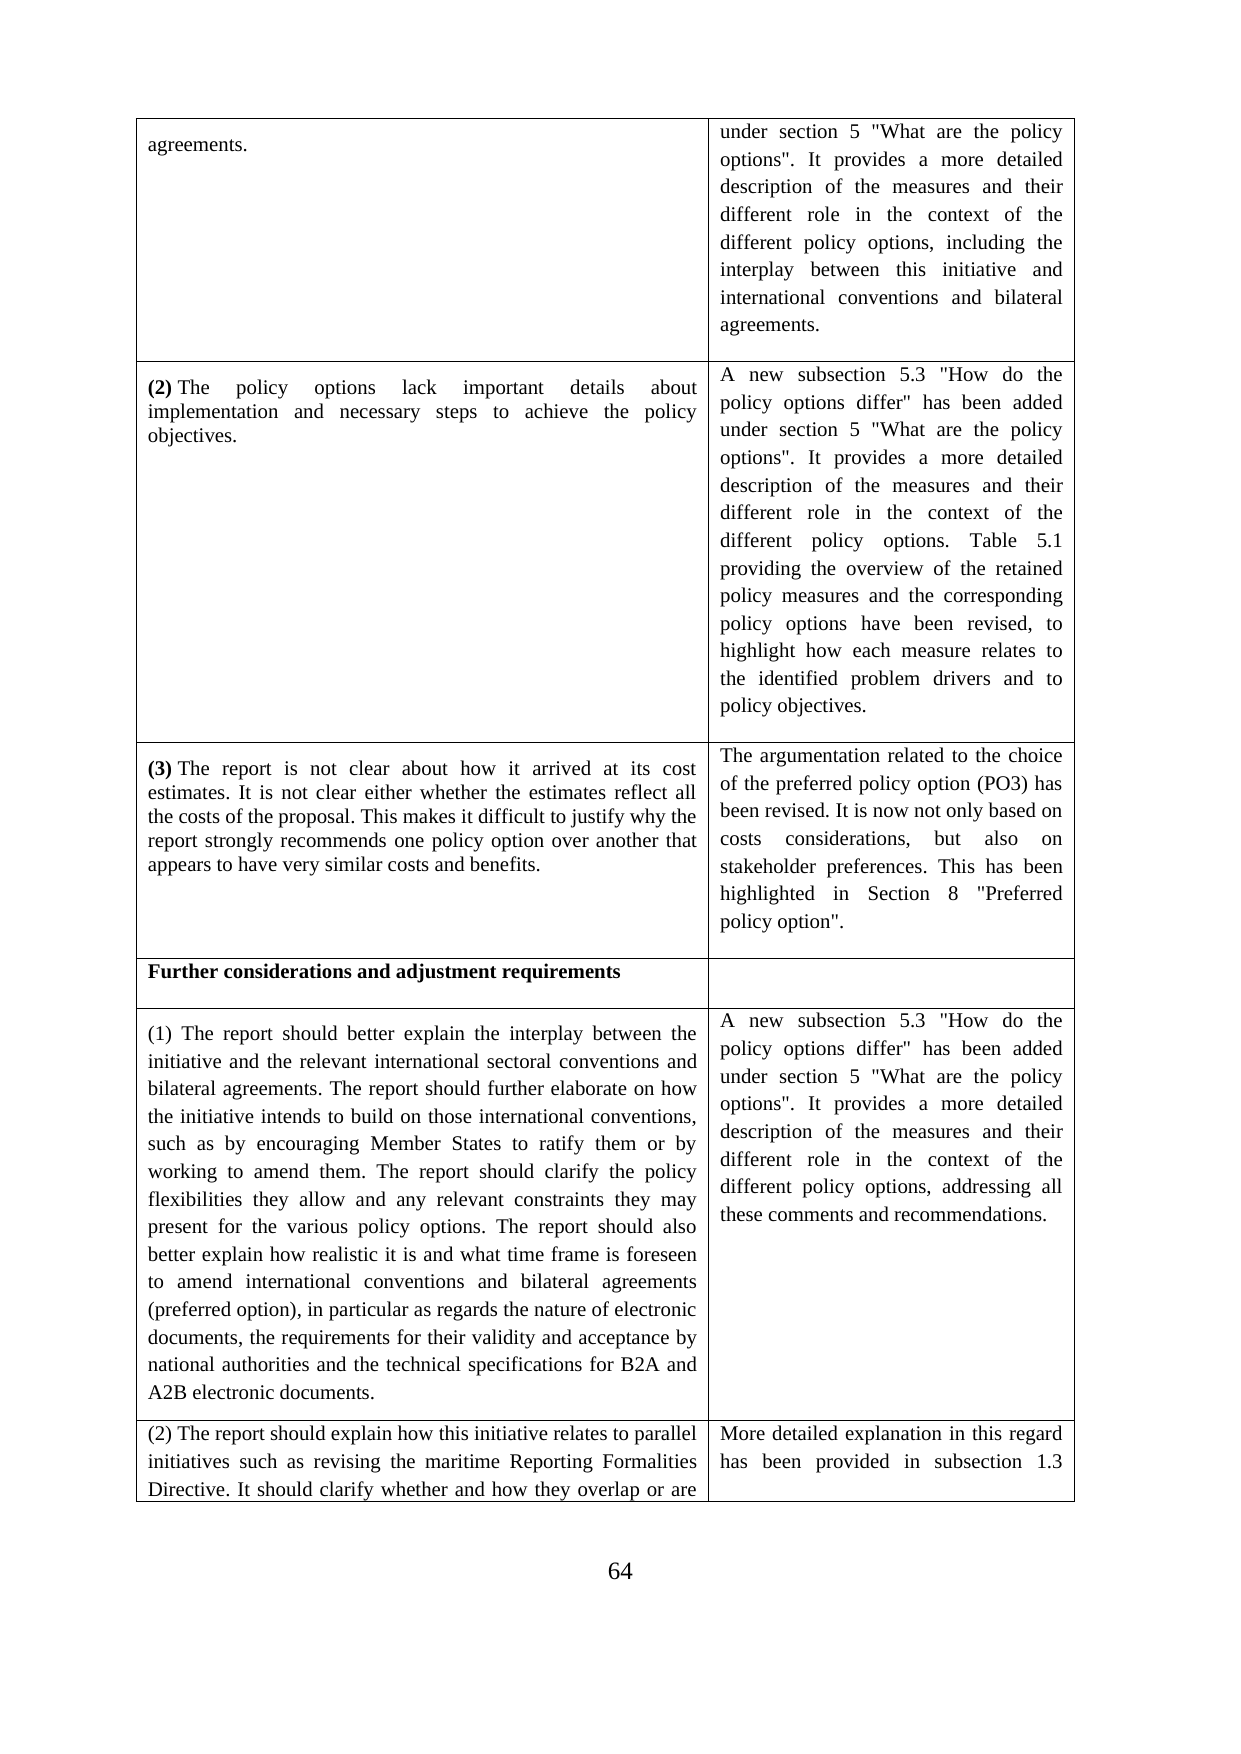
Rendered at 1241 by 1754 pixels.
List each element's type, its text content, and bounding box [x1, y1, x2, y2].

table_cell The policy options lack important details about implementation and necessary steps to achieve the policy objectives. [137, 362, 708, 742]
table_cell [709, 119, 1074, 361]
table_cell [137, 1421, 708, 1501]
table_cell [137, 119, 708, 361]
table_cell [709, 1421, 1074, 1501]
table_cell Further considerations and adjustment requirements [137, 959, 708, 1007]
table_cell [709, 959, 1074, 1007]
table_cell A new subsection 5.3 "How do the policy options differ" has been added under section 5 "What are the policy options". It provides a more detailed description of the measures and their different role in the context of the different policy options. Table 5.1 providing the overview of the retained policy measures and the corresponding policy options have been revised, to highlight how each measure relates to the identified problem drivers and to policy objectives. [709, 362, 1074, 742]
table_cell (1) The report should better explain the interplay between the initiative and the relevant international sectoral conventions and bilateral agreements. The report should further elaborate on how the initiative intends to build on those international conventions, such as by encouraging Member States to ratify them or by working to amend them. The report should clarify the policy flexibilities they allow and any relevant constraints they may present for the various policy options. The report should also better explain how realistic it is and what time frame is foreseen to amend international conventions and bilateral agreements (preferred option), in particular as regards the nature of electronic documents, the requirements for their validity and acceptance by national authorities and the technical specifications for B2A and A2B electronic documents. [137, 1009, 708, 1420]
table_cell The report is not clear about how it arrived at its cost estimates. It is not clear either whether the estimates reflect all the costs of the proposal. This makes it difficult to justify why the report strongly recommends one policy option over another that appears to have very similar costs and benefits. [137, 743, 708, 958]
table_cell The argumentation related to the choice of the preferred policy option (PO3) has been revised. It is now not only based on costs considerations, but also on stakeholder preferences. This has been highlighted in Section 8 "Preferred policy option". [709, 743, 1074, 958]
